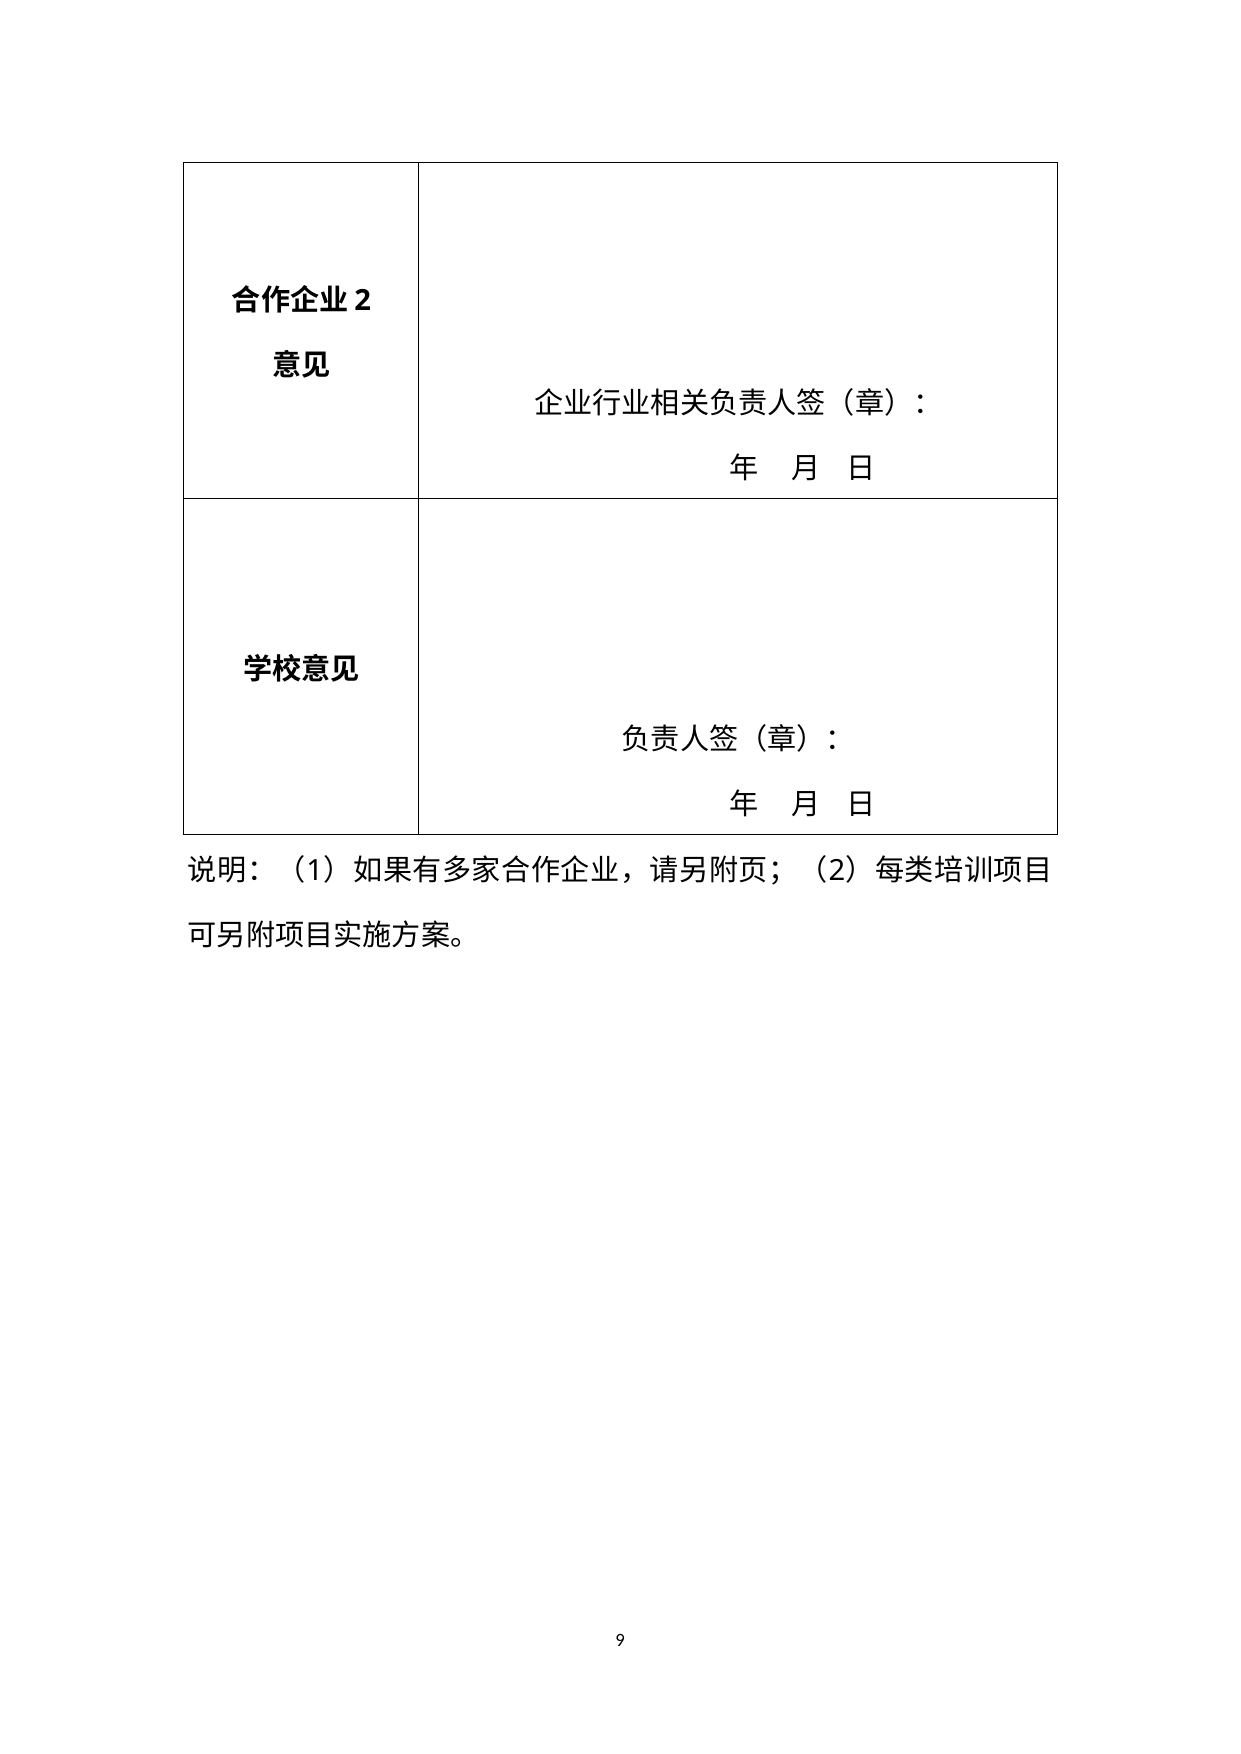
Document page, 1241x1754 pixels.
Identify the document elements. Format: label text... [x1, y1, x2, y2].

table_cell 学校意见 [184, 499, 418, 834]
table_cell 负责人签（章）： 年 月 日 [419, 499, 1057, 834]
text 说明：（1）如果有多家合作企业，请另附页；（2）每类培训项目可另附项目实施方案。 [187, 835, 1053, 965]
table_cell 合作企业2 意见 [184, 163, 418, 498]
table_cell 企业行业相关负责人签（章）： 年 月 日 [419, 163, 1057, 498]
